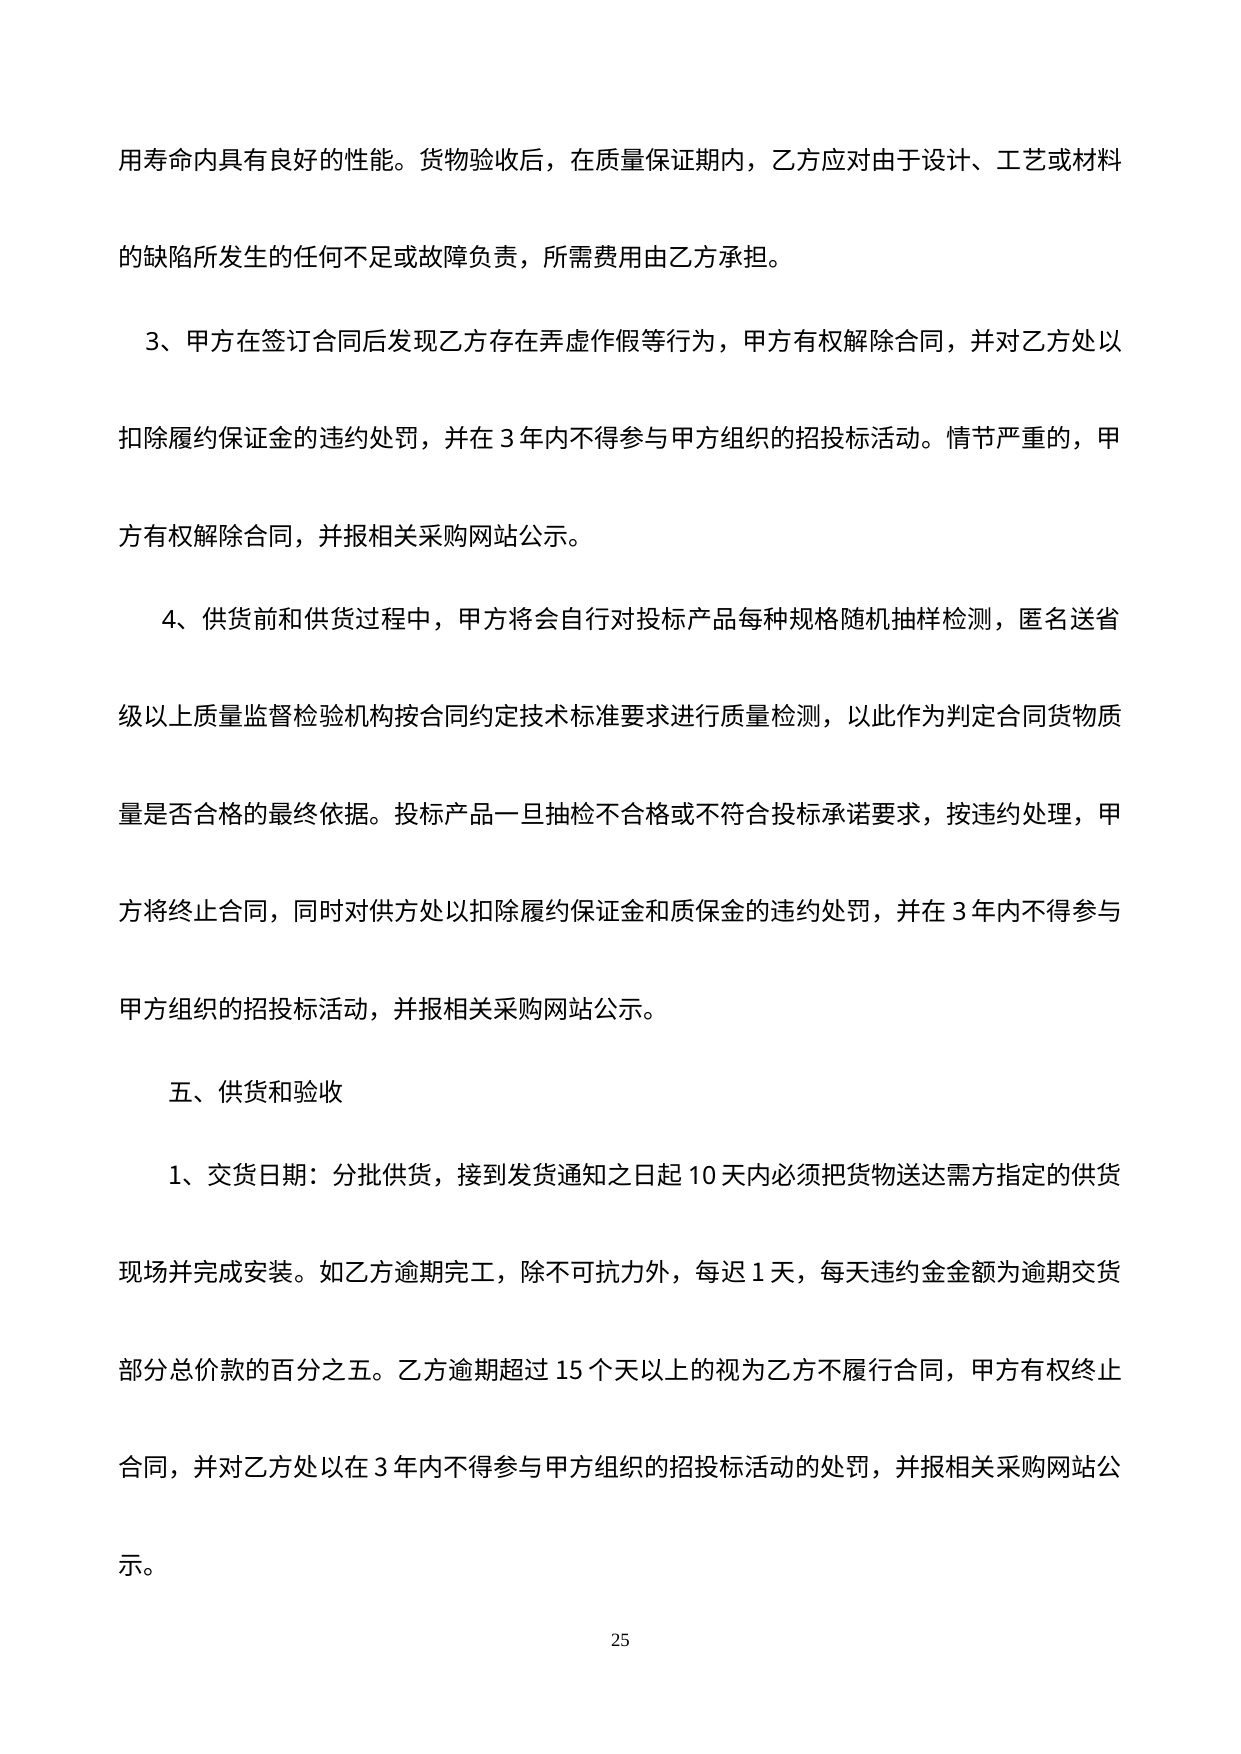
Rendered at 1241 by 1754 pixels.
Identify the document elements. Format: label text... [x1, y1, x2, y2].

text 3、甲方在签订合同后发现乙方存在弄虚作假等行为，甲方有权解除合同，并对乙方处以扣除履约保证金的违约处罚，并在3年内不得参与甲方组织的招投标活动。情节严重的，甲方有权解除合同，并报相关采购网站公示。 [118, 307, 1122, 567]
text 4、供货前和供货过程中，甲方将会自行对投标产品每种规格随机抽样检测，匿名送省级以上质量监督检验机构按合同约定技术标准要求进行质量检测，以此作为判定合同货物质量是否合格的最终依据。投标产品一旦抽检不合格或不符合投标承诺要求，按违约处理，甲方将终止合同，同时对供方处以扣除履约保证金和质保金的违约处罚，并在3年内不得参与甲方组织的招投标活动，并报相关采购网站公示。 [118, 585, 1122, 1040]
text 1、交货日期：分批供货，接到发货通知之日起10天内必须把货物送达需方指定的供货现场并完成安装。如乙方逾期完工，除不可抗力外，每迟1天，每天违约金金额为逾期交货部分总价款的百分之五。乙方逾期超过15个天以上的视为乙方不履行合同，甲方有权终止合同，并对乙方处以在3年内不得参与甲方组织的招投标活动的处罚，并报相关采购网站公示。 [118, 1141, 1122, 1596]
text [118, 126, 1122, 288]
text 五、供货和验收 [118, 1058, 1122, 1123]
